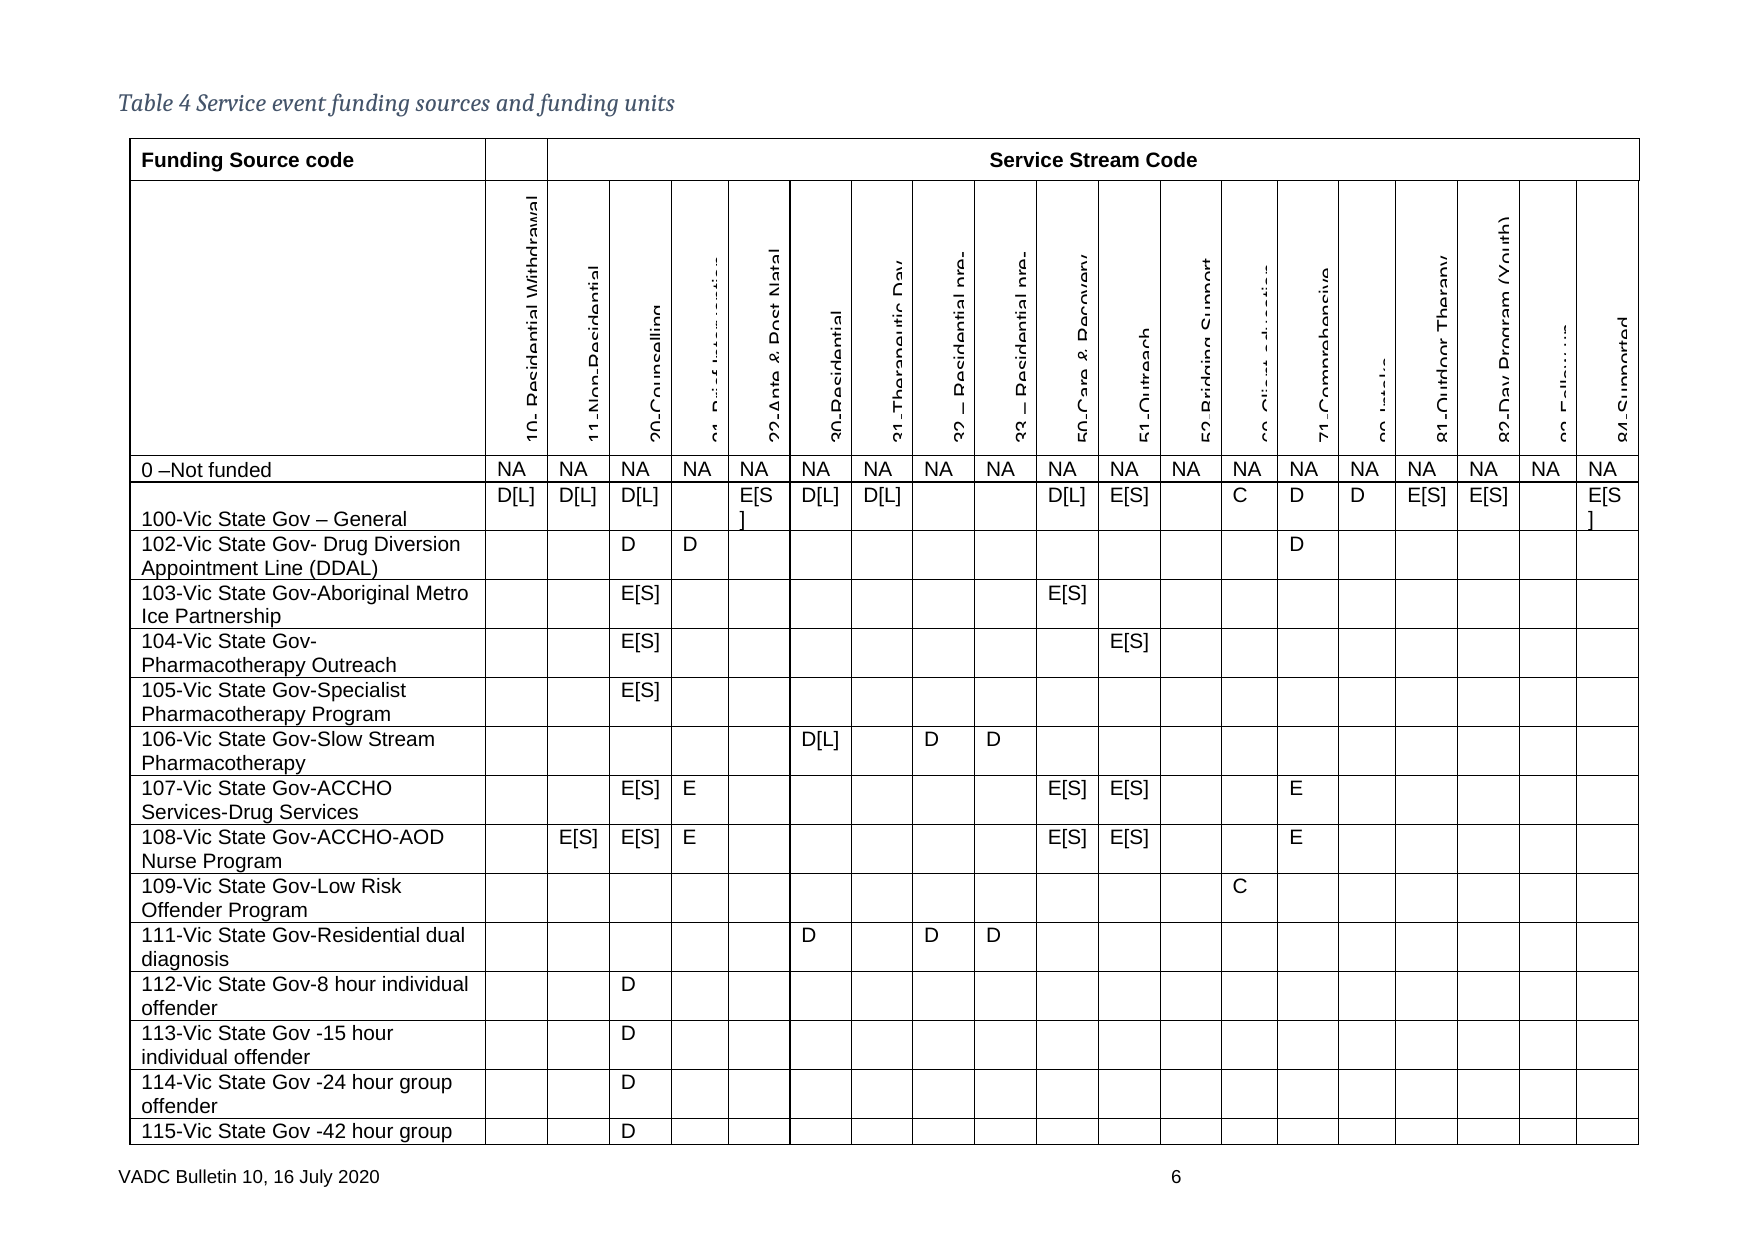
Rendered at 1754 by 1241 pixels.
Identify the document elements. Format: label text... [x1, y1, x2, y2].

table_cell [791, 678, 851, 726]
table_cell [548, 727, 609, 775]
table_cell [548, 580, 609, 628]
table_cell [1458, 776, 1519, 824]
table_cell [672, 874, 728, 922]
table_cell [913, 1119, 974, 1144]
table_cell [913, 874, 974, 922]
table_cell [1339, 1119, 1395, 1144]
table_cell [1278, 629, 1338, 677]
table_cell NA [791, 456, 851, 481]
table_cell 33 – Residential pre-admission engagement * [975, 181, 1036, 455]
table_cell [729, 629, 789, 677]
table_cell [1161, 678, 1221, 726]
table_cell [1278, 678, 1338, 726]
table_cell [975, 874, 1036, 922]
table_cell 22-Ante & Post Natal Support [729, 181, 789, 455]
table_cell [852, 531, 912, 579]
table_cell [1037, 531, 1098, 579]
table_cell [672, 923, 728, 971]
table_cell D [1278, 483, 1338, 530]
table_cell [913, 531, 974, 579]
table_cell [548, 972, 609, 1020]
table_cell 102-Vic State Gov- Drug Diversion Appointment Line (DDAL) [131, 531, 485, 579]
table_cell [852, 874, 912, 922]
table_cell E [672, 825, 728, 873]
table_cell [1396, 629, 1457, 677]
table_cell [1278, 727, 1338, 775]
table_cell [672, 1119, 728, 1144]
table_cell NA [1396, 456, 1457, 481]
table_cell [1396, 776, 1457, 824]
table_cell [1520, 776, 1576, 824]
table_cell NA [1520, 456, 1576, 481]
table_cell E [1278, 825, 1338, 873]
table_cell [672, 629, 728, 677]
table_cell [729, 972, 789, 1020]
table_cell [1278, 1021, 1338, 1069]
table_cell [1161, 825, 1221, 873]
table_cell [1458, 972, 1519, 1020]
table_cell [1161, 776, 1221, 824]
table_cell [672, 678, 728, 726]
table_cell [1339, 825, 1395, 873]
table_cell [1339, 727, 1395, 775]
table_cell NA [610, 456, 671, 481]
table_cell [1222, 727, 1277, 775]
table_cell E[S] [1458, 483, 1519, 530]
table_cell E[S] [610, 825, 671, 873]
table_cell D [913, 923, 974, 971]
table_cell [1037, 678, 1098, 726]
table_cell E [1278, 776, 1338, 824]
table_cell [1520, 727, 1576, 775]
table_cell [1099, 972, 1160, 1020]
table_cell [791, 1070, 851, 1118]
table_header [486, 139, 547, 180]
table_cell [486, 1119, 547, 1144]
table_cell E[S] [610, 678, 671, 726]
table_cell [1458, 874, 1519, 922]
table_cell 103-Vic State Gov-Aboriginal Metro Ice Partnership [131, 580, 485, 628]
table_cell [672, 483, 728, 530]
table_cell [1458, 825, 1519, 873]
table_cell [1099, 531, 1160, 579]
table_cell 84-Supported Accommodation [1577, 181, 1638, 455]
table_cell [1520, 825, 1576, 873]
table_cell [548, 1070, 609, 1118]
table_cell D [975, 727, 1036, 775]
table_cell [1520, 629, 1576, 677]
table_cell [975, 825, 1036, 873]
table_cell [913, 776, 974, 824]
table_cell [791, 1119, 851, 1144]
table_cell [131, 181, 485, 455]
table_cell 60-Client education program [1222, 181, 1277, 455]
table_cell [486, 580, 547, 628]
table_cell [548, 923, 609, 971]
table_cell 52-Bridging Support [1161, 181, 1221, 455]
table_cell [1099, 874, 1160, 922]
table_cell D [610, 1070, 671, 1118]
table_cell [672, 1021, 728, 1069]
table_cell 50-Care & Recovery Coordination [1037, 181, 1098, 455]
table_cell [1099, 923, 1160, 971]
table_cell [913, 1021, 974, 1069]
table_cell D [975, 923, 1036, 971]
table_cell [791, 629, 851, 677]
table_cell [1577, 531, 1638, 579]
table_cell 80-Intake [1339, 181, 1395, 455]
table_cell 113-Vic State Gov -15 hour individual offender [131, 1021, 485, 1069]
table_cell [1222, 972, 1277, 1020]
table_cell [852, 678, 912, 726]
table_cell [486, 1021, 547, 1069]
table_cell [1161, 629, 1221, 677]
table_cell [1037, 1070, 1098, 1118]
table_cell 30-Residential Rehabilitation [791, 181, 851, 455]
table_cell NA [1099, 456, 1160, 481]
table_cell [1339, 1021, 1395, 1069]
table_cell [1222, 825, 1277, 873]
table_cell [791, 972, 851, 1020]
table_cell D [610, 1021, 671, 1069]
table_cell D [791, 923, 851, 971]
table_cell [1396, 580, 1457, 628]
table_cell [1520, 1070, 1576, 1118]
table_cell D [1278, 531, 1338, 579]
table_cell [1577, 678, 1638, 726]
table_cell [1396, 825, 1457, 873]
table_cell [1458, 580, 1519, 628]
table_cell [729, 1021, 789, 1069]
table_cell [672, 727, 728, 775]
table_cell [975, 678, 1036, 726]
table_cell [1577, 727, 1638, 775]
table_cell [548, 776, 609, 824]
table_cell [548, 1021, 609, 1069]
table_cell D[L] [610, 483, 671, 530]
table_cell NA [852, 456, 912, 481]
table_cell [1278, 1119, 1338, 1144]
table_cell [1520, 580, 1576, 628]
table_cell [1161, 923, 1221, 971]
table_cell [1339, 1070, 1395, 1118]
table_cell [1037, 923, 1098, 971]
table_cell [852, 923, 912, 971]
table_cell [791, 531, 851, 579]
table_cell [975, 483, 1036, 530]
table_cell [1099, 1021, 1160, 1069]
table_cell [975, 1119, 1036, 1144]
table_cell [1099, 727, 1160, 775]
table_cell [1520, 1119, 1576, 1144]
table_header Funding Source code [131, 139, 485, 180]
table_cell [975, 531, 1036, 579]
table_cell [1222, 1021, 1277, 1069]
table_cell [1520, 531, 1576, 579]
table_cell [913, 580, 974, 628]
table_cell [852, 629, 912, 677]
table_cell [729, 678, 789, 726]
table_cell 107-Vic State Gov-ACCHO Services-Drug Services [131, 776, 485, 824]
table_cell 82-Day Program (Youth) [1458, 181, 1519, 455]
table_cell [1577, 972, 1638, 1020]
table_cell E[S] [548, 825, 609, 873]
table_cell [486, 874, 547, 922]
table_cell [1520, 483, 1576, 530]
table_cell [1458, 1119, 1519, 1144]
table_cell NA [1339, 456, 1395, 481]
table_cell 11-Non-Residential Withdrawal [548, 181, 609, 455]
table_cell [1520, 874, 1576, 922]
table_cell D[L] [1037, 483, 1098, 530]
table_cell [729, 1119, 789, 1144]
table_cell [1577, 923, 1638, 971]
table_cell NA [729, 456, 789, 481]
table_cell [913, 629, 974, 677]
table_cell [548, 629, 609, 677]
table_cell [1161, 972, 1221, 1020]
table_cell E[S] [1099, 483, 1160, 530]
table_cell [1396, 1119, 1457, 1144]
table_cell C [1222, 874, 1277, 922]
table_cell D [1339, 483, 1395, 530]
table_cell [1099, 678, 1160, 726]
table_cell [1161, 531, 1221, 579]
table_cell [1339, 776, 1395, 824]
table_cell [975, 1021, 1036, 1069]
table_cell NA [1161, 456, 1221, 481]
table_cell D[L] [791, 727, 851, 775]
table_cell E[S] [1099, 776, 1160, 824]
table_cell [852, 1119, 912, 1144]
table_cell [1458, 923, 1519, 971]
table_cell [1099, 1119, 1160, 1144]
table_cell NA [486, 456, 547, 481]
table_cell [1222, 1119, 1277, 1144]
table_cell [1339, 580, 1395, 628]
table_cell [791, 776, 851, 824]
table_cell [610, 874, 671, 922]
table_cell [1222, 531, 1277, 579]
table_cell [913, 972, 974, 1020]
table_cell D[L] [486, 483, 547, 530]
table_cell 31-Therapeutic Day Rehabilitation [852, 181, 912, 455]
table_cell D[L] [852, 483, 912, 530]
table_cell [975, 580, 1036, 628]
table_cell [1222, 580, 1277, 628]
table_cell [1577, 629, 1638, 677]
table_cell [1339, 972, 1395, 1020]
table_cell [1339, 678, 1395, 726]
table_cell [1339, 923, 1395, 971]
table_cell [1278, 874, 1338, 922]
table_cell [486, 531, 547, 579]
table_cell [486, 825, 547, 873]
table_cell [975, 1070, 1036, 1118]
table_cell [1396, 727, 1457, 775]
table_cell [1396, 1070, 1457, 1118]
table_cell [1037, 1119, 1098, 1144]
table_cell E[S] [1577, 483, 1638, 530]
table_cell E[S] [610, 629, 671, 677]
table_cell [975, 776, 1036, 824]
table_cell [1037, 972, 1098, 1020]
table_cell D[L] [791, 483, 851, 530]
table_cell [1278, 1070, 1338, 1118]
table_cell [1458, 629, 1519, 677]
table_cell [1161, 1021, 1221, 1069]
table_cell [1577, 1021, 1638, 1069]
table_cell 100-Vic State Gov – General [131, 483, 485, 530]
table_header Service Stream Code [548, 139, 1639, 180]
table_cell [548, 678, 609, 726]
table_cell [852, 825, 912, 873]
table_cell [1577, 825, 1638, 873]
table_cell [486, 727, 547, 775]
table_cell [729, 825, 789, 873]
table_cell [852, 580, 912, 628]
table_cell [1161, 1119, 1221, 1144]
table_cell 115-Vic State Gov -42 hour group offender [131, 1119, 485, 1144]
table_cell [486, 923, 547, 971]
table_cell [1458, 727, 1519, 775]
table_cell [1458, 1021, 1519, 1069]
table_cell [548, 874, 609, 922]
table_cell [729, 874, 789, 922]
table_cell [1222, 776, 1277, 824]
table_cell C [1222, 483, 1277, 530]
table_cell E[S] [1037, 825, 1098, 873]
table_cell E[S] [610, 776, 671, 824]
table_cell [1278, 580, 1338, 628]
table_cell D [610, 1119, 671, 1144]
table_cell [610, 727, 671, 775]
table_cell [1161, 874, 1221, 922]
table_cell [1339, 874, 1395, 922]
table_cell [729, 531, 789, 579]
table_cell [791, 1021, 851, 1069]
table_cell [1520, 1021, 1576, 1069]
table_cell [1222, 629, 1277, 677]
table_cell [672, 580, 728, 628]
table_cell NA [975, 456, 1036, 481]
table_cell [1577, 580, 1638, 628]
table_cell 71-Comprehensive assessment [1278, 181, 1338, 455]
table_cell [1037, 727, 1098, 775]
table_cell [1339, 629, 1395, 677]
table_cell [1278, 972, 1338, 1020]
table_cell [913, 1070, 974, 1118]
table_cell E[S] [1037, 580, 1098, 628]
table_cell [975, 629, 1036, 677]
table_cell 108-Vic State Gov-ACCHO-AOD Nurse Program [131, 825, 485, 873]
table_cell NA [672, 456, 728, 481]
table_cell [729, 727, 789, 775]
table_cell [486, 629, 547, 677]
table_cell [610, 923, 671, 971]
table_cell [791, 580, 851, 628]
table_cell NA [1278, 456, 1338, 481]
table_cell 83-Follow up [1520, 181, 1576, 455]
table_cell [1577, 1119, 1638, 1144]
table_cell [1396, 1021, 1457, 1069]
table_cell [1458, 678, 1519, 726]
table_cell [729, 580, 789, 628]
table_cell E[S] [1037, 776, 1098, 824]
table_cell 112-Vic State Gov-8 hour individual offender [131, 972, 485, 1020]
table_cell [672, 972, 728, 1020]
table_cell [1396, 923, 1457, 971]
table_cell [548, 531, 609, 579]
table_cell [672, 1070, 728, 1118]
table_cell [1099, 580, 1160, 628]
table_cell [913, 678, 974, 726]
table_cell [486, 776, 547, 824]
table_cell [852, 1070, 912, 1118]
table_cell 106-Vic State Gov-Slow Stream Pharmacotherapy [131, 727, 485, 775]
table_cell [1339, 531, 1395, 579]
table_cell [1520, 923, 1576, 971]
table_cell E[S] [1099, 629, 1160, 677]
table_cell [1161, 727, 1221, 775]
table_cell [729, 923, 789, 971]
table_cell 10- Residential Withdrawal [486, 181, 547, 455]
table_cell E[S] [1099, 825, 1160, 873]
table_cell [1222, 678, 1277, 726]
table_cell D [610, 972, 671, 1020]
table_cell [1458, 1070, 1519, 1118]
table_cell NA [1458, 456, 1519, 481]
table_cell [1396, 874, 1457, 922]
table_cell 20-Counselling [610, 181, 671, 455]
table_cell 32 – Residential pre-admission engagement * [913, 181, 974, 455]
table_cell [548, 1119, 609, 1144]
table_cell [1161, 483, 1221, 530]
table_cell [852, 727, 912, 775]
table_cell [1458, 531, 1519, 579]
table_cell D [913, 727, 974, 775]
table_cell [1396, 678, 1457, 726]
table_cell 81-Outdoor Therapy (Youth) [1396, 181, 1457, 455]
table_cell 0 –Not funded [131, 456, 485, 481]
table_cell [729, 1070, 789, 1118]
table_cell [486, 972, 547, 1020]
table_cell NA [1577, 456, 1638, 481]
text Table 4 Service event funding sources and funding units [118, 89, 1606, 117]
table_cell E [672, 776, 728, 824]
table_cell [1577, 776, 1638, 824]
table_cell 111-Vic State Gov-Residential dual diagnosis [131, 923, 485, 971]
table_cell D[L] [548, 483, 609, 530]
table_cell [791, 874, 851, 922]
table_cell [852, 776, 912, 824]
table_cell [1037, 874, 1098, 922]
table_cell NA [1222, 456, 1277, 481]
table_cell [1222, 1070, 1277, 1118]
table_cell [1037, 629, 1098, 677]
table_cell E[S] [729, 483, 789, 530]
table_cell [1577, 1070, 1638, 1118]
table_cell [1577, 874, 1638, 922]
table_cell [975, 972, 1036, 1020]
table_cell E[S] [1396, 483, 1457, 530]
table_cell [486, 1070, 547, 1118]
table_cell 105-Vic State Gov-Specialist Pharmacotherapy Program [131, 678, 485, 726]
table_cell [852, 972, 912, 1020]
table_cell 104-Vic State Gov-Pharmacotherapy Outreach [131, 629, 485, 677]
table_cell [729, 776, 789, 824]
table_cell D [672, 531, 728, 579]
table_cell [1099, 1070, 1160, 1118]
table_cell [913, 825, 974, 873]
table_cell NA [913, 456, 974, 481]
table_cell [1396, 972, 1457, 1020]
table_cell [1161, 580, 1221, 628]
table_cell [852, 1021, 912, 1069]
table_cell [1161, 1070, 1221, 1118]
table_cell D [610, 531, 671, 579]
table_cell E[S] [610, 580, 671, 628]
table_cell [1222, 923, 1277, 971]
table_cell [1520, 678, 1576, 726]
table_cell 21-Brief Intervention [672, 181, 728, 455]
table_cell NA [1037, 456, 1098, 481]
table_cell 114-Vic State Gov -24 hour group offender [131, 1070, 485, 1118]
table_cell [913, 483, 974, 530]
table_cell [1396, 531, 1457, 579]
table_cell 51-Outreach [1099, 181, 1160, 455]
table_cell [486, 678, 547, 726]
table_cell [1037, 1021, 1098, 1069]
table_cell NA [548, 456, 609, 481]
table_cell 109-Vic State Gov-Low Risk Offender Program [131, 874, 485, 922]
table_cell [1520, 972, 1576, 1020]
table_cell [791, 825, 851, 873]
table_cell [1278, 923, 1338, 971]
